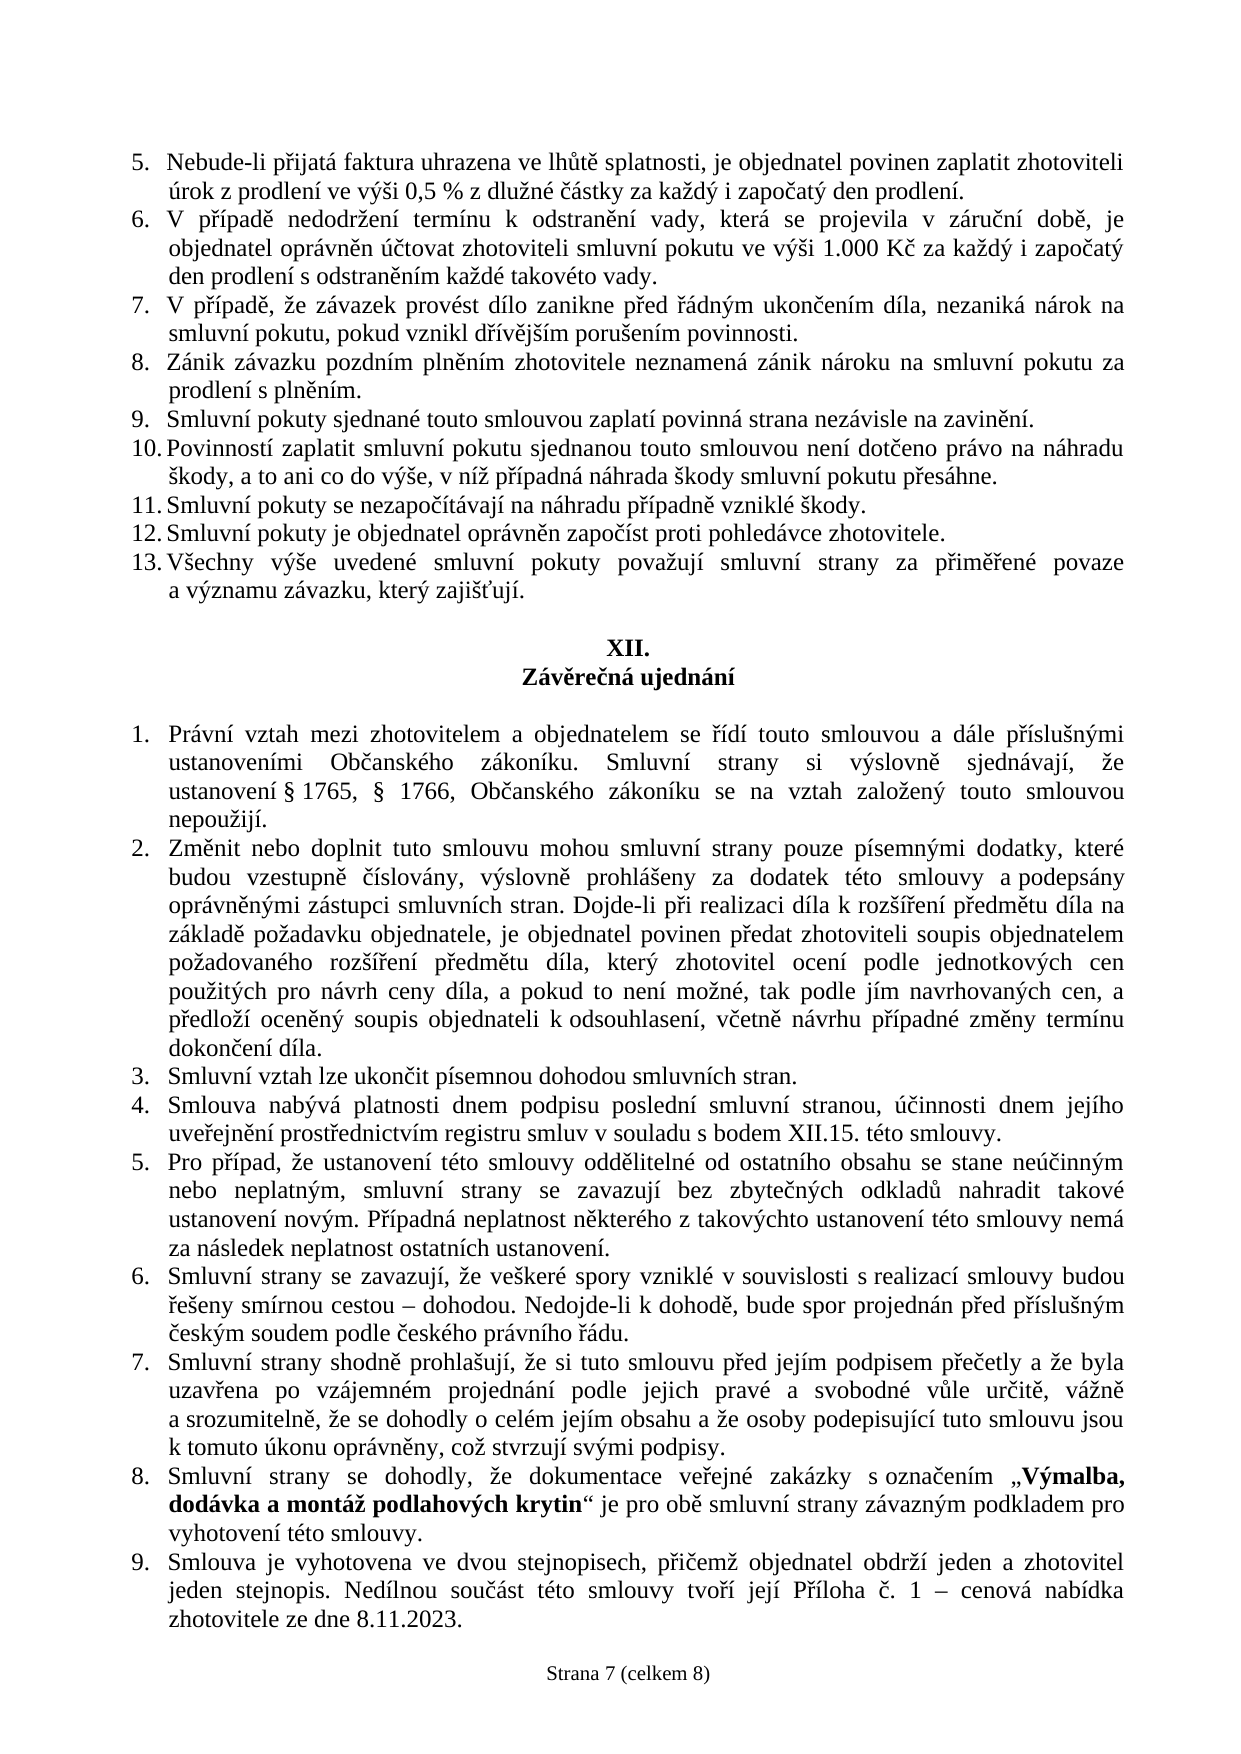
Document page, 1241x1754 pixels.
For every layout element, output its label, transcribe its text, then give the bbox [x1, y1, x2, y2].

list Smluvní vztah lze ukončit písemnou dohodou smluvních stran. [131, 1062, 1125, 1090]
list Smluvní pokuty je objednatel oprávněn započíst proti pohledávce zhotovitele. [131, 519, 1125, 547]
list Zánik závazku pozdním plněním zhotovitele neznamená zánik nároku na smluvní pokutu za prodlení s plněním. [131, 347, 1125, 404]
list Smluvní pokuty se nezapočítávají na náhradu případně vzniklé škody. [131, 490, 1125, 519]
list Smlouva nabývá platnosti dnem podpisu poslední smluvní stranou, účinnosti dnem jejího uveřejnění prostřednictvím registru smluv v souladu s bodem XII.15. této smlouvy. [131, 1090, 1125, 1147]
list Všechny výše uvedené smluvní pokuty považují smluvní strany za přiměřené povaze a významu závazku, který zajišťují. [131, 547, 1125, 604]
list Smluvní strany se dohodly, že dokumentace veřejné zakázky s označením „Výmalba, dodávka a montáž podlahových krytin“ je pro obě smluvní strany závazným podkladem pro vyhotovení této smlouvy. [131, 1461, 1125, 1547]
list Změnit nebo doplnit tuto smlouvu mohou smluvní strany pouze písemnými dodatky, které budou vzestupně číslovány, výslovně prohlášeny za dodatek této smlouvy a podepsány oprávněnými zástupci smluvních stran. Dojde-li při realizaci díla k rozšíření předmětu díla na základě požadavku objednatele, je objednatel povinen předat zhotoviteli soupis objednatelem požadovaného rozšíření předmětu díla, který zhotovitel ocení podle jednotkových cen použitých pro návrh ceny díla, a pokud to není možné, tak podle jím navrhovaných cen, a předloží oceněný soupis objednateli k odsouhlasení, včetně návrhu případné změny termínu dokončení díla. [131, 833, 1125, 1062]
list V případě nedodržení termínu k odstranění vady, která se projevila v záruční době, je objednatel oprávněn účtovat zhotoviteli smluvní pokutu ve výši 1.000 Kč za každý i započatý den prodlení s odstraněním každé takovéto vady. [131, 205, 1125, 290]
list Nebude-li přijatá faktura uhrazena ve lhůtě splatnosti, je objednatel povinen zaplatit zhotoviteli úrok z prodlení ve výši 0,5 % z dlužné částky za každý i započatý den prodlení. [131, 148, 1125, 205]
text XII. [131, 633, 1125, 662]
list Smluvní strany se zavazují, že veškeré spory vzniklé v souvislosti s realizací smlouvy budou řešeny smírnou cestou – dohodou. Nedojde-li k dohodě, bude spor projednán před příslušným českým soudem podle českého právního řádu. [131, 1262, 1125, 1347]
text Závěrečná ujednání [131, 662, 1125, 691]
list V případě, že závazek provést dílo zanikne před řádným ukončením díla, nezaniká nárok na smluvní pokutu, pokud vznikl dřívějším porušením povinnosti. [131, 290, 1125, 347]
list Smluvní pokuty sjednané touto smlouvou zaplatí povinná strana nezávisle na zavinění. [131, 404, 1125, 433]
list Smluvní strany shodně prohlašují, že si tuto smlouvu před jejím podpisem přečetly a že byla uzavřena po vzájemném projednání podle jejich pravé a svobodné vůle určitě, vážně a srozumitelně, že se dohodly o celém jejím obsahu a že osoby podepisující tuto smlouvu jsou k tomuto úkonu oprávněny, což stvrzují svými podpisy. [131, 1347, 1125, 1461]
list Smlouva je vyhotovena ve dvou stejnopisech, přičemž objednatel obdrží jeden a zhotovitel jeden stejnopis. Nedílnou součást této smlouvy tvoří její Příloha č. 1 – cenová nabídka zhotovitele ze dne 8.11.2023. [131, 1547, 1125, 1633]
list Právní vztah mezi zhotovitelem a objednatelem se řídí touto smlouvou a dále příslušnými ustanoveními Občanského zákoníku. Smluvní strany si výslovně sjednávají, že ustanovení § 1765, § 1766, Občanského zákoníku se na vztah založený touto smlouvou nepoužijí. [131, 719, 1125, 833]
list Pro případ, že ustanovení této smlouvy oddělitelné od ostatního obsahu se stane neúčinným nebo neplatným, smluvní strany se zavazují bez zbytečných odkladů nahradit takové ustanovení novým. Případná neplatnost některého z takovýchto ustanovení této smlouvy nemá za následek neplatnost ostatních ustanovení. [131, 1147, 1125, 1262]
list Povinností zaplatit smluvní pokutu sjednanou touto smlouvou není dotčeno právo na náhradu škody, a to ani co do výše, v níž případná náhrada škody smluvní pokutu přesáhne. [131, 433, 1125, 490]
